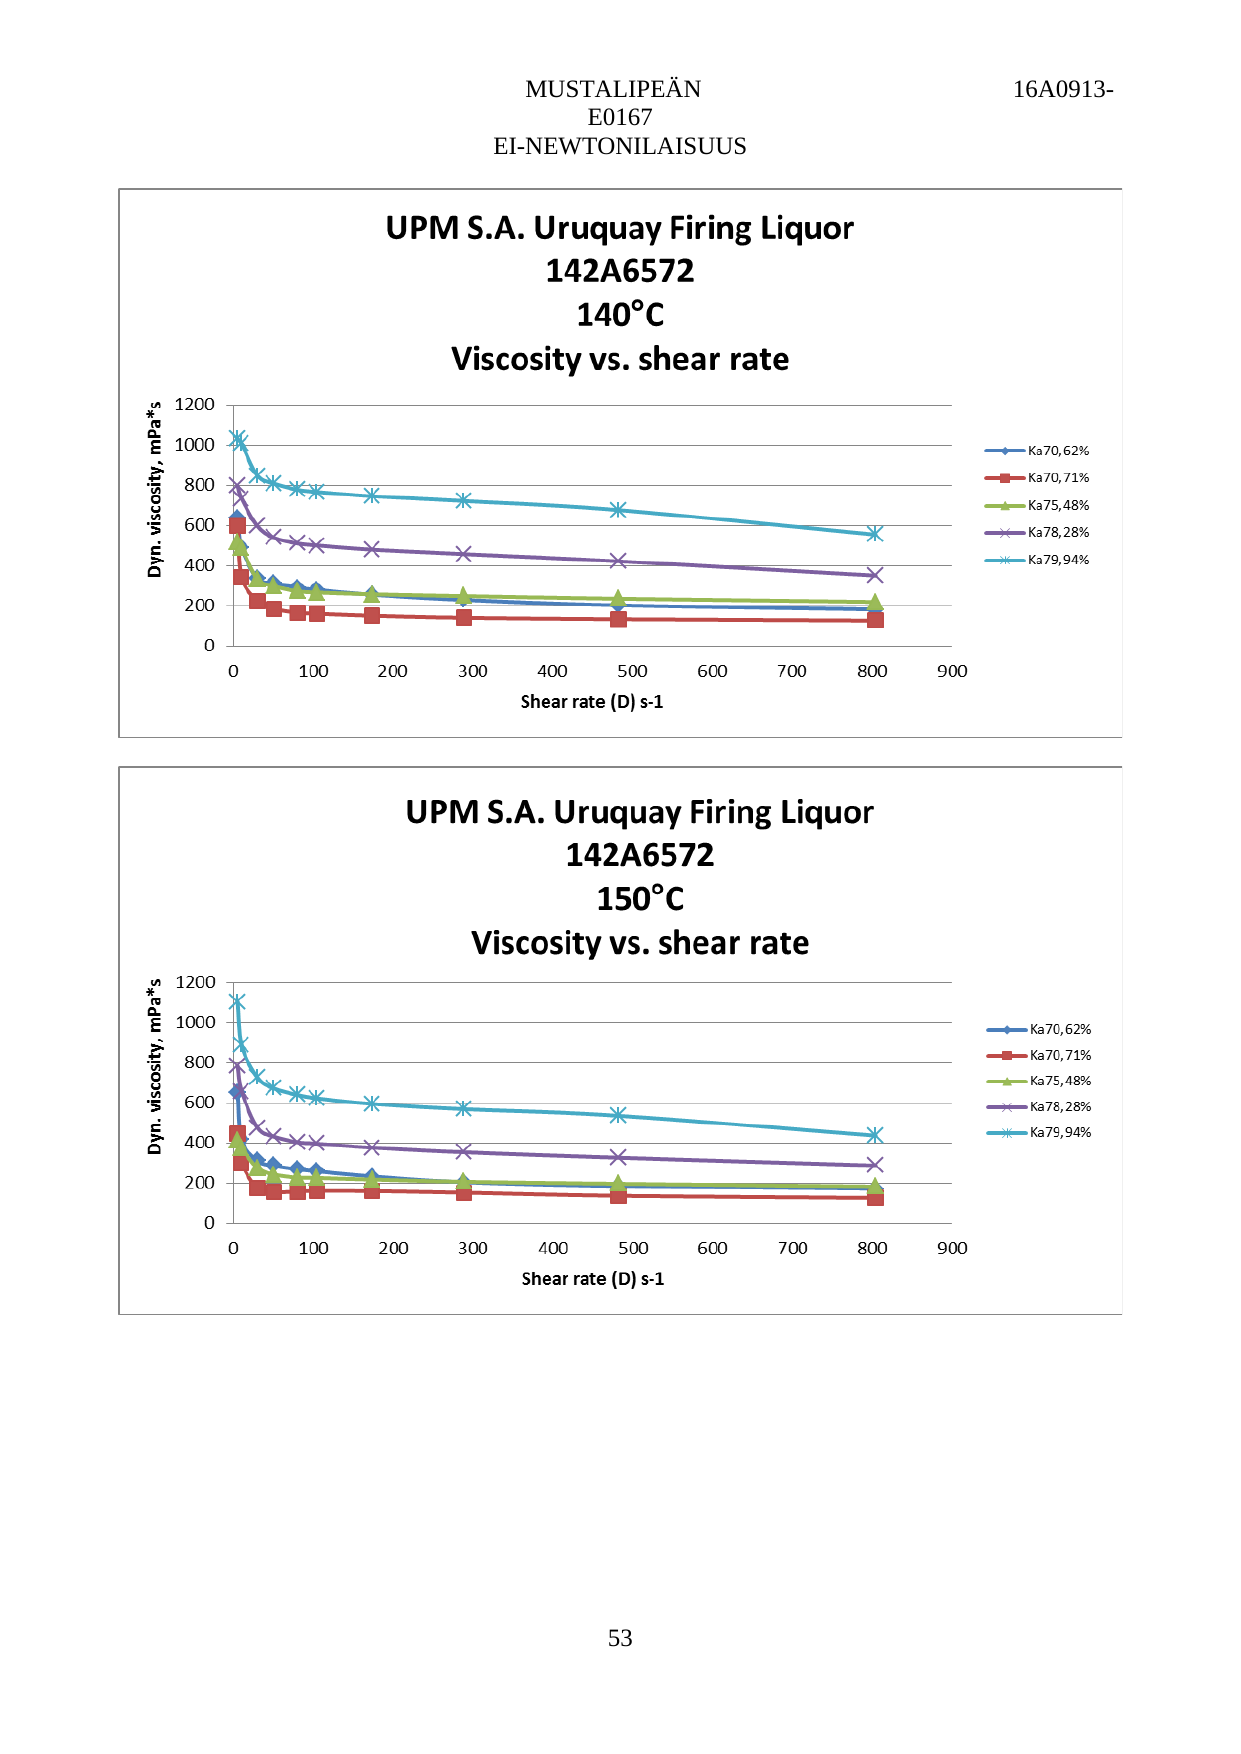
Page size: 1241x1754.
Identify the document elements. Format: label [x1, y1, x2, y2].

picture [118, 766, 1123, 1315]
picture [118, 188, 1123, 738]
